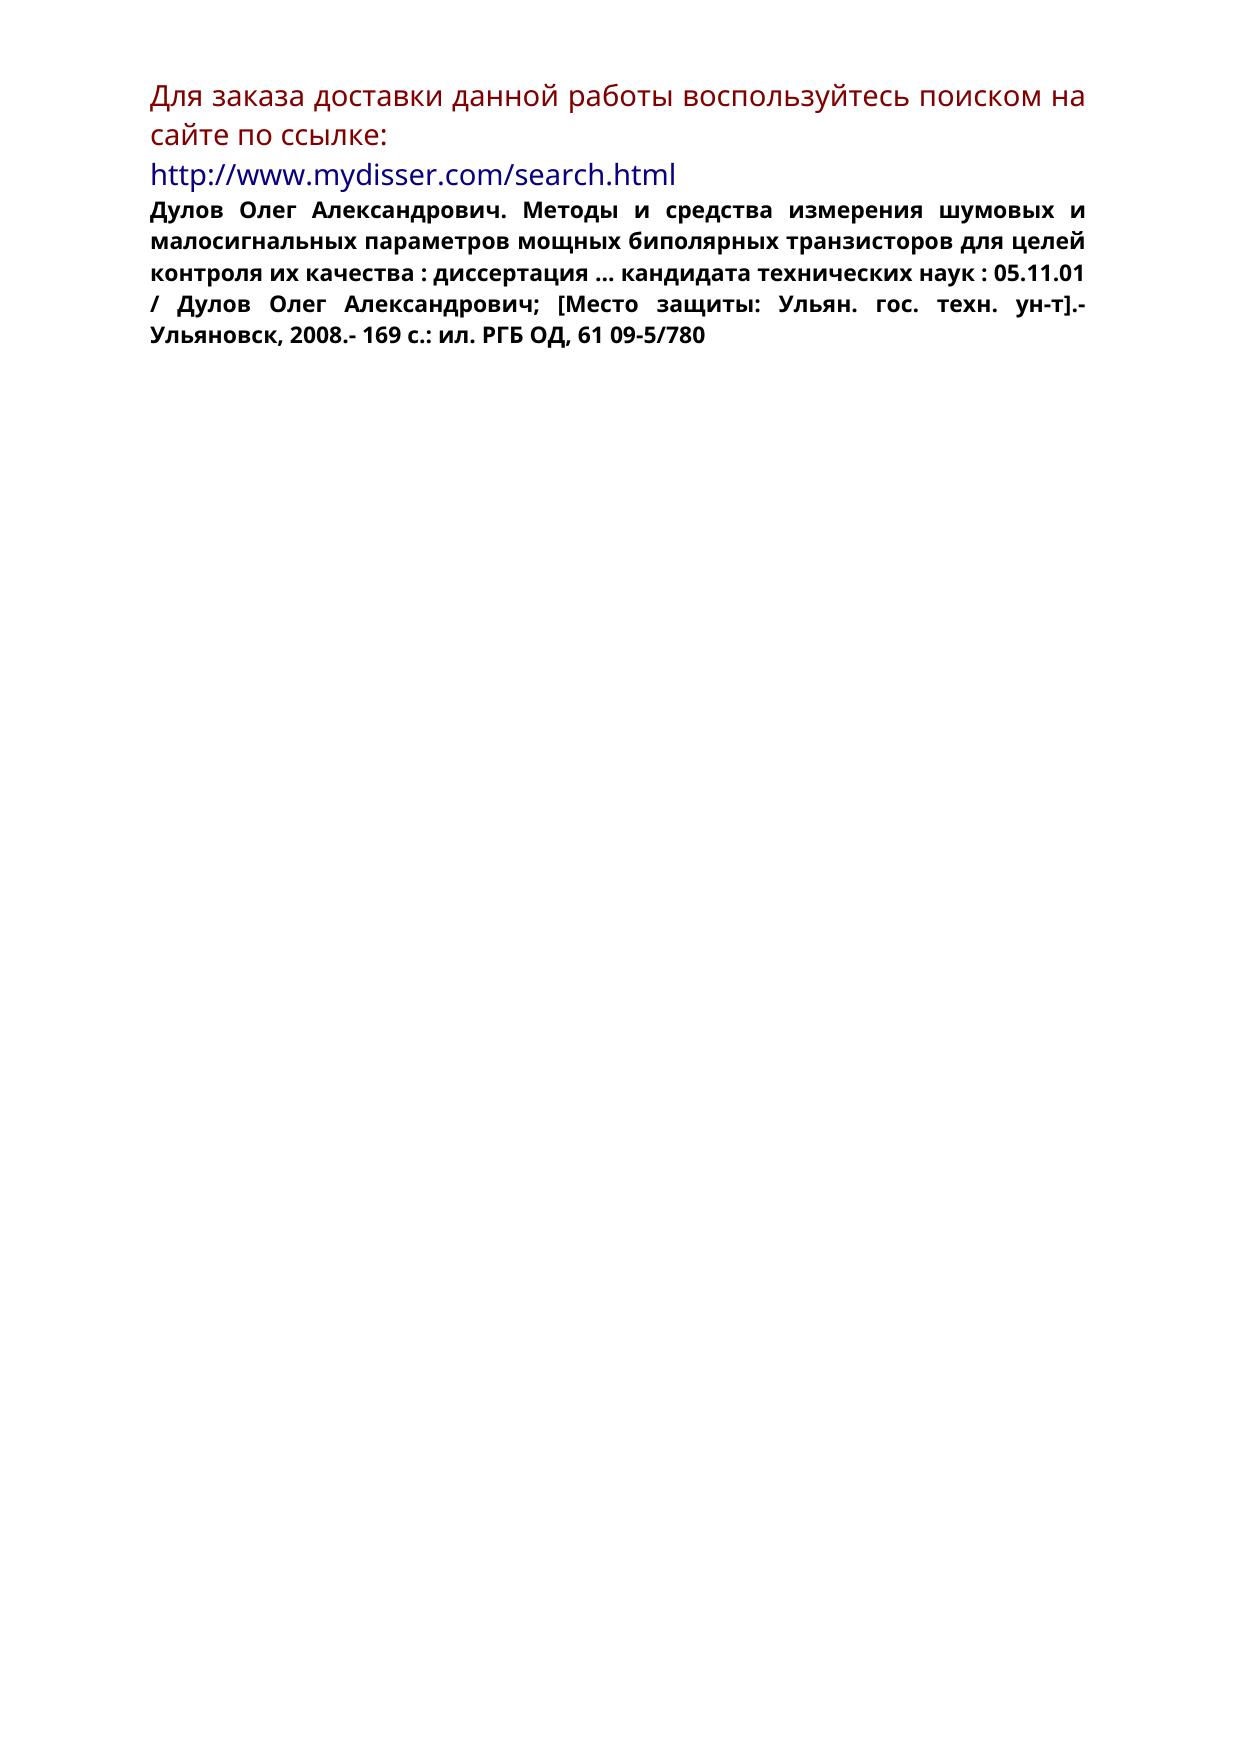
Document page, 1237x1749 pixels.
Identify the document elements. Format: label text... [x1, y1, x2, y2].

text Дулов Олег Александрович. Методы и средства измерения шумовых и малосигнальных параметров мощных биполярных транзисторов для целей контроля их качества : диссертация ... кандидата технических наук : 05.11.01 / Дулов Олег Александрович; [Место защиты: Ульян. гос. техн. ун-т].- Ульяновск, 2008.- 169 с.: ил. РГБ ОД, 61 09-5/780 [150, 194, 1086, 350]
